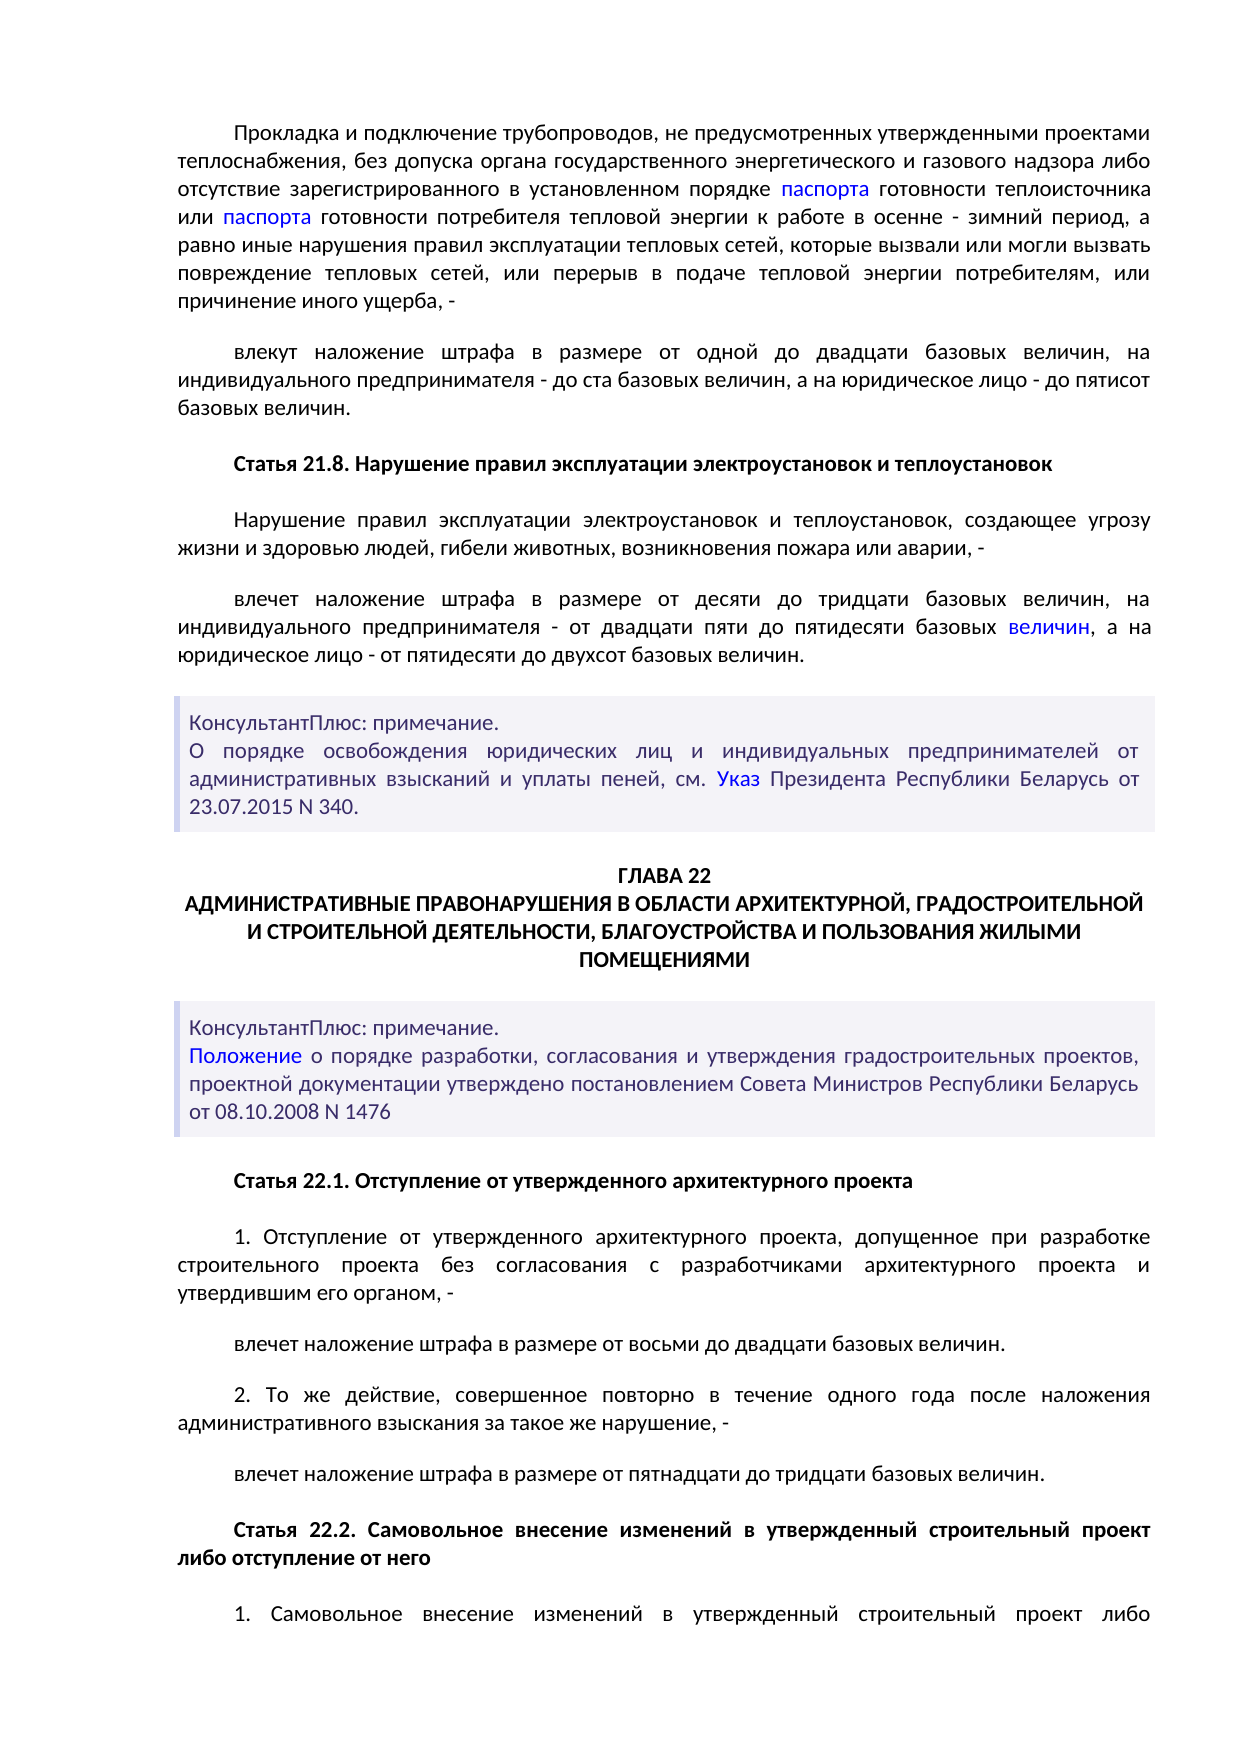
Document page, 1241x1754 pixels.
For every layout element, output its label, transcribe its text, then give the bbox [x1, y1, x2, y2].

title ГЛАВА 22 [177, 861, 1152, 889]
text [177, 1599, 1152, 1627]
text Статья 22.2. Самовольное внесение изменений в утвержденный строительный проект либо отступление от него [177, 1515, 1152, 1571]
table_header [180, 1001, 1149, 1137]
text Статья 22.1. Отступление от утвержденного архитектурного проекта [177, 1166, 1152, 1194]
text влечет наложение штрафа в размере от десяти до тридцати базовых величин, на индивидуального предпринимателя - от двадцати пяти до пятидесяти базовых величин, а на юридическое лицо - от пятидесяти до двухсот базовых величин. [177, 584, 1152, 668]
text Нарушение правил эксплуатации электроустановок и теплоустановок, создающее угрозу жизни и здоровью людей, гибели животных, возникновения пожара или аварии, - [177, 505, 1152, 561]
text влекут наложение штрафа в размере от одной до двадцати базовых величин, на индивидуального предпринимателя - до ста базовых величин, а на юридическое лицо - до пятисот базовых величин. [177, 337, 1152, 421]
text влечет наложение штрафа в размере от пятнадцати до тридцати базовых величин. [177, 1459, 1152, 1487]
text 2. То же действие, совершенное повторно в течение одного года после наложения административного взыскания за такое же нарушение, - [177, 1380, 1152, 1436]
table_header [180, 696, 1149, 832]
text Прокладка и подключение трубопроводов, не предусмотренных утвержденными проектами теплоснабжения, без допуска органа государственного энергетического и газового надзора либо отсутствие зарегистрированного в установленном порядке паспорта готовности теплоисточника или паспорта готовности потребителя тепловой энергии к работе в осенне - зимний период, а равно иные нарушения правил эксплуатации тепловых сетей, которые вызвали или могли вызвать повреждение тепловых сетей, или перерыв в подаче тепловой энергии потребителям, или причинение иного ущерба, - [177, 118, 1152, 314]
title АДМИНИСТРАТИВНЫЕ ПРАВОНАРУШЕНИЯ В ОБЛАСТИ АРХИТЕКТУРНОЙ, ГРАДОСТРОИТЕЛЬНОЙ И СТРОИТЕЛЬНОЙ ДЕЯТЕЛЬНОСТИ, БЛАГОУСТРОЙСТВА И ПОЛЬЗОВАНИЯ ЖИЛЫМИ ПОМЕЩЕНИЯМИ [177, 889, 1152, 973]
text Статья 21.8. Нарушение правил эксплуатации электроустановок и теплоустановок [177, 449, 1152, 477]
text 1. Отступление от утвержденного архитектурного проекта, допущенное при разработке строительного проекта без согласования с разработчиками архитектурного проекта и утвердившим его органом, - [177, 1222, 1152, 1306]
text влечет наложение штрафа в размере от восьми до двадцати базовых величин. [177, 1329, 1152, 1357]
